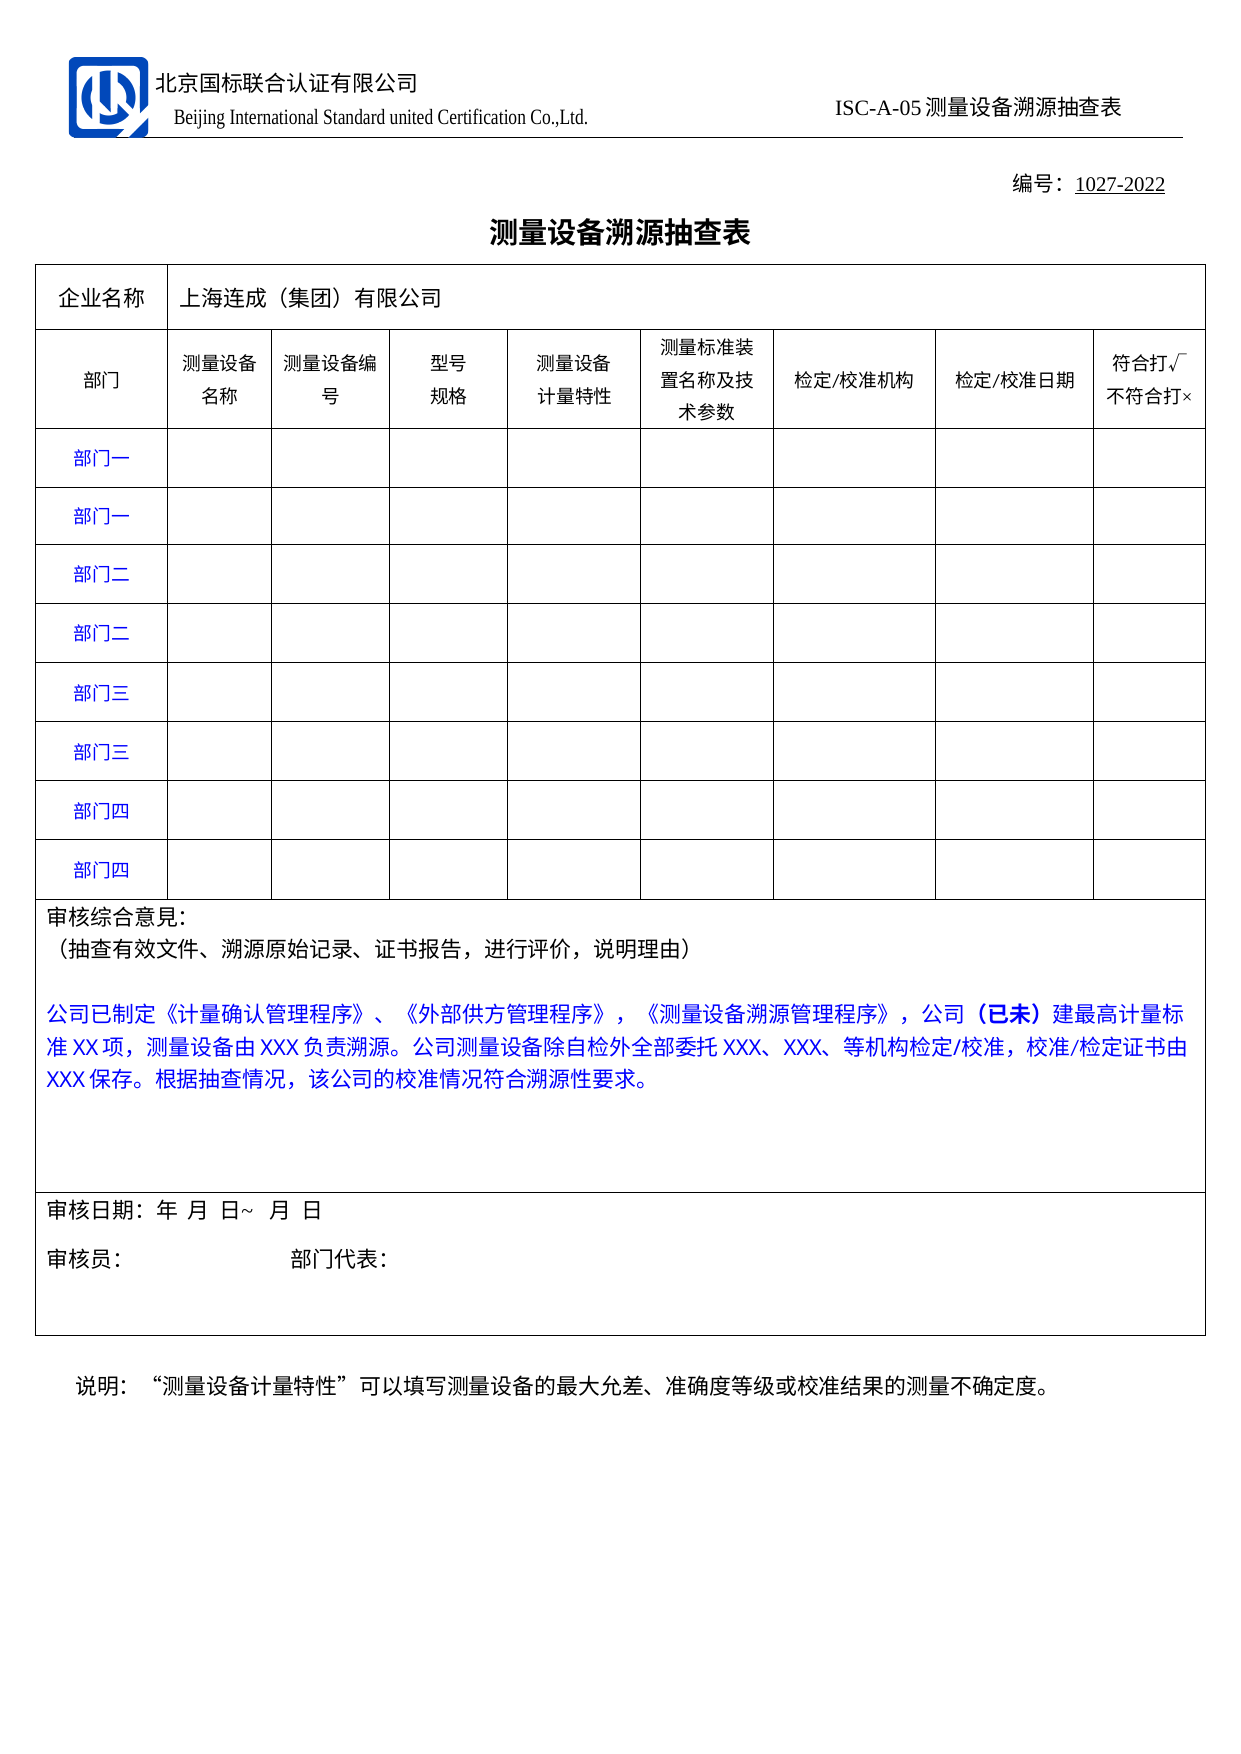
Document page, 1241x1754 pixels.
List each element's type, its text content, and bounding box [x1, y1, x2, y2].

table_cell [1094, 722, 1205, 780]
table_header 上海连成（集团）有限公司 [168, 265, 1205, 329]
table_cell [1094, 545, 1205, 603]
table_cell [508, 663, 640, 721]
table_cell [272, 488, 389, 543]
table_cell [272, 429, 389, 487]
table_cell [390, 429, 507, 487]
table_cell 测量设备编号 [272, 330, 389, 428]
table_cell [641, 545, 773, 603]
table_cell [774, 781, 935, 839]
table_cell 部门一 [36, 429, 167, 487]
table_cell [936, 722, 1093, 780]
table_cell [168, 604, 271, 662]
table_cell [774, 604, 935, 662]
table_cell [508, 781, 640, 839]
table_cell [936, 545, 1093, 603]
table_cell [390, 488, 507, 543]
table_cell 测量标准装置名称及技术参数 [641, 330, 773, 428]
table_cell [390, 781, 507, 839]
table_cell [774, 488, 935, 543]
table_cell [641, 663, 773, 721]
table_cell 部门一 [36, 488, 167, 543]
table_cell [774, 545, 935, 603]
table_cell [508, 488, 640, 543]
table_cell [641, 840, 773, 898]
table_cell 部门 [36, 330, 167, 428]
table_cell 部门四 [36, 781, 167, 839]
table_cell [936, 488, 1093, 543]
table_cell [641, 488, 773, 543]
table_cell [168, 840, 271, 898]
table_cell [272, 604, 389, 662]
table_cell 检定/校准机构 [774, 330, 935, 428]
table_cell [168, 545, 271, 603]
table_cell [390, 604, 507, 662]
table_cell 测量设备名称 [168, 330, 271, 428]
table_cell 审核日期：年 月 日~ 月 日 审核员： 部门代表： [36, 1193, 1205, 1335]
table_cell [272, 781, 389, 839]
table_cell [508, 840, 640, 898]
table_cell [390, 722, 507, 780]
table_cell [272, 545, 389, 603]
table_cell 符合打√ 不符合打× [1094, 330, 1205, 428]
table_cell [774, 429, 935, 487]
table_cell 部门三 [36, 663, 167, 721]
picture [68, 57, 149, 138]
table_cell [390, 663, 507, 721]
table_header 企业名称 [36, 265, 167, 329]
table_cell 部门四 [36, 840, 167, 898]
table_cell [774, 840, 935, 898]
table_cell [641, 429, 773, 487]
table_cell 审核综合意見： （抽查有效文件、溯源原始记录、证书报告，进行评价，说明理由） 公司已制定《计量确认管理程序》、《外部供方管理程序》，《测量设备溯源管理程序》，公司（已未）建最高计量标准XX项，测量设备由XXX负责溯源。公司测量设备除自检外全部委托XXX、XXX、等机构检定/校准，校准/检定证书由XXX保存。根据抽查情况，该公司的校准情况符合溯源性要求。 [36, 900, 1205, 1192]
table_cell [774, 663, 935, 721]
table_cell [272, 840, 389, 898]
table_cell [1094, 781, 1205, 839]
table_cell [641, 604, 773, 662]
table_cell [936, 604, 1093, 662]
table_cell [390, 840, 507, 898]
table_cell [1094, 429, 1205, 487]
table_cell [641, 781, 773, 839]
table_cell [390, 545, 507, 603]
table_cell 型号 规格 [390, 330, 507, 428]
table_cell [641, 722, 773, 780]
table_cell [168, 722, 271, 780]
table_cell [1094, 663, 1205, 721]
table_cell [508, 545, 640, 603]
table_cell [272, 722, 389, 780]
text 编号：1027-2022 [75, 166, 1165, 199]
table_cell [936, 840, 1093, 898]
table_cell [508, 604, 640, 662]
table_cell 部门二 [36, 545, 167, 603]
table_cell [1094, 840, 1205, 898]
table_cell [272, 663, 389, 721]
table_cell [1094, 488, 1205, 543]
table_cell 检定/校准日期 [936, 330, 1093, 428]
table_cell [774, 722, 935, 780]
table_cell [168, 429, 271, 487]
table_cell 部门二 [36, 604, 167, 662]
table_cell [1094, 604, 1205, 662]
text 说明：“测量设备计量特性”可以填写测量设备的最大允差、准确度等级或校准结果的测量不确定度。 [75, 1368, 1165, 1401]
table_cell [508, 429, 640, 487]
table_cell [168, 781, 271, 839]
text 测量设备溯源抽查表 [75, 199, 1165, 264]
table_cell [936, 663, 1093, 721]
table_cell [936, 781, 1093, 839]
table_cell [508, 722, 640, 780]
table_cell 测量设备 计量特性 [508, 330, 640, 428]
table_cell [168, 488, 271, 543]
table_cell [936, 429, 1093, 487]
table_cell [168, 663, 271, 721]
table_cell 部门三 [36, 722, 167, 780]
